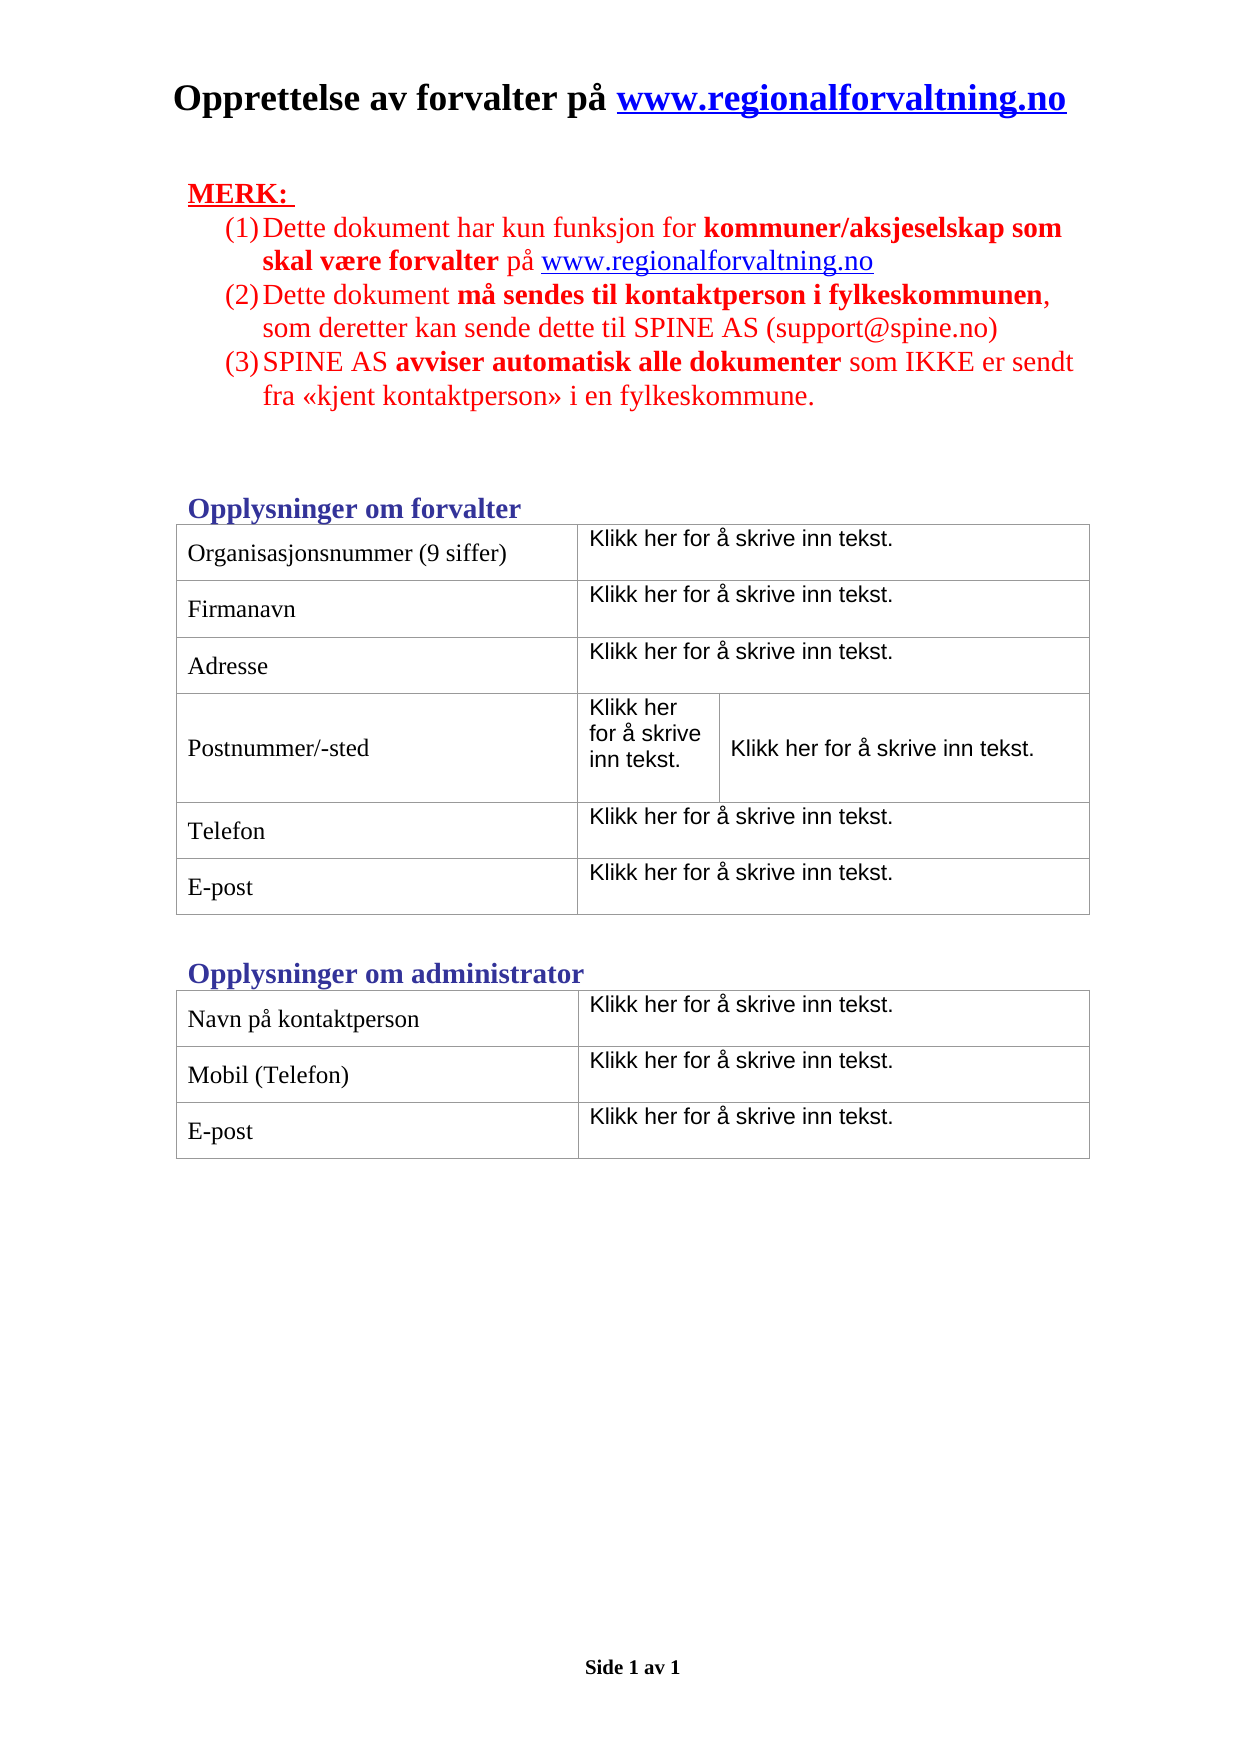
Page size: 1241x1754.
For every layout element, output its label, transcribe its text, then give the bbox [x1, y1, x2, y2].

table_cell Firmanavn [177, 581, 577, 637]
table_cell [578, 803, 1089, 858]
table_cell [578, 859, 1089, 914]
table_cell Telefon [177, 803, 577, 858]
table_cell [578, 581, 1089, 637]
list Dette dokument må sendes til kontaktperson i fylkeskommunen, som deretter kan sende dette til SPINE AS (support@spine.no) [225, 277, 1078, 344]
table_cell [579, 1103, 1089, 1158]
list Dette dokument har kun funksjon for kommuner/aksjeselskap som skal være forvalter på www.regionalforvaltning.no [225, 210, 1078, 277]
table_cell [578, 694, 719, 802]
table_cell Postnummer/-sted [177, 694, 577, 802]
table_cell E-post [177, 859, 577, 914]
table_cell [578, 525, 1089, 580]
table_cell Organisasjonsnummer (9 siffer) [177, 525, 577, 580]
table_cell [579, 1047, 1089, 1102]
text MERK: [187, 176, 1078, 210]
table_cell Mobil (Telefon) [177, 1047, 578, 1102]
table_cell [578, 638, 1089, 693]
table_cell Navn på kontaktperson [177, 991, 578, 1046]
table_cell Adresse [177, 638, 577, 693]
table_cell E-post [177, 1103, 578, 1158]
table_header Opplysninger om administrator [176, 944, 1089, 990]
table_header Opplysninger om forvalter [176, 478, 1089, 524]
list SPINE AS avviser automatisk alle dokumenter som IKKE er sendt fra «kjent kontaktperson» i en fylkeskommune. [225, 344, 1078, 411]
table_cell [579, 991, 1089, 1046]
